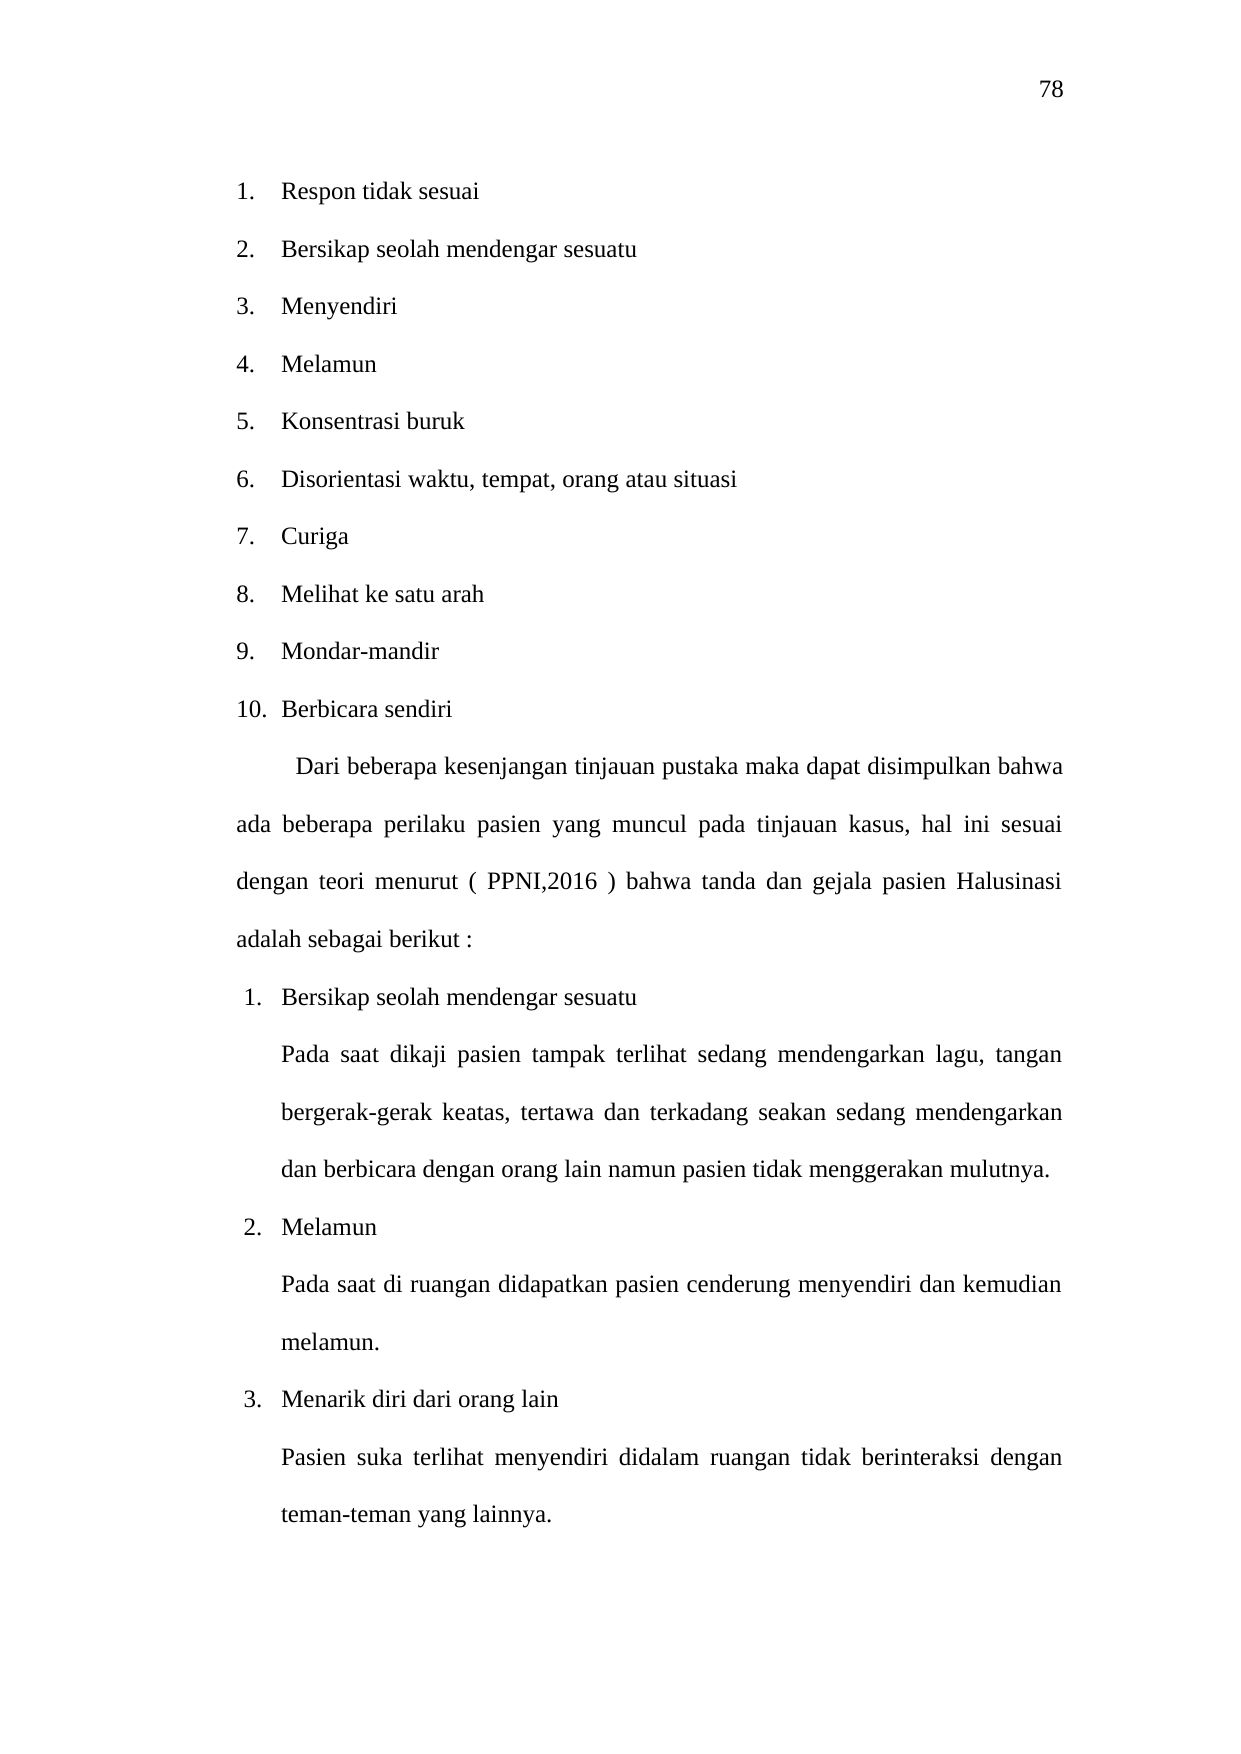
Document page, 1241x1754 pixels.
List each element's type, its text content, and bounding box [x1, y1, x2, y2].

list Melamun [243, 1212, 1076, 1240]
text Pada saat di ruangan didapatkan pasien cenderung menyendiri dan kemudian melamun. [281, 1269, 1062, 1355]
list Disorientasi waktu, tempat, orang atau situasi [236, 464, 1076, 493]
list Bersikap seolah mendengar sesuatu [243, 982, 1076, 1010]
list Berbicara sendiri [236, 694, 1076, 723]
list Respon tidak sesuai [236, 176, 1076, 205]
text Pada saat dikaji pasien tampak terlihat sedang mendengarkan lagu, tangan bergerak-gerak keatas, tertawa dan terkadang seakan sedang mendengarkan dan berbicara dengan orang lain namun pasien tidak menggerakan mulutnya. [281, 1039, 1063, 1183]
list Curiga [236, 521, 1076, 550]
text Pasien suka terlihat menyendiri didalam ruangan tidak berinteraksi dengan teman-teman yang lainnya. [281, 1442, 1063, 1528]
list Menarik diri dari orang lain [243, 1384, 1076, 1413]
list Menyendiri [236, 291, 1076, 320]
list Bersikap seolah mendengar sesuatu [236, 234, 1076, 262]
list Melihat ke satu arah [236, 579, 1076, 608]
text Dari beberapa kesenjangan tinjauan pustaka maka dapat disimpulkan bahwa ada beberapa perilaku pasien yang muncul pada tinjauan kasus, hal ini sesuai dengan teori menurut ( PPNI,2016 ) bahwa tanda dan gejala pasien Halusinasi adalah sebagai berikut : [236, 751, 1063, 953]
list Melamun [236, 349, 1076, 378]
list Konsentrasi buruk [236, 406, 1076, 435]
list Mondar-mandir [236, 636, 1076, 665]
